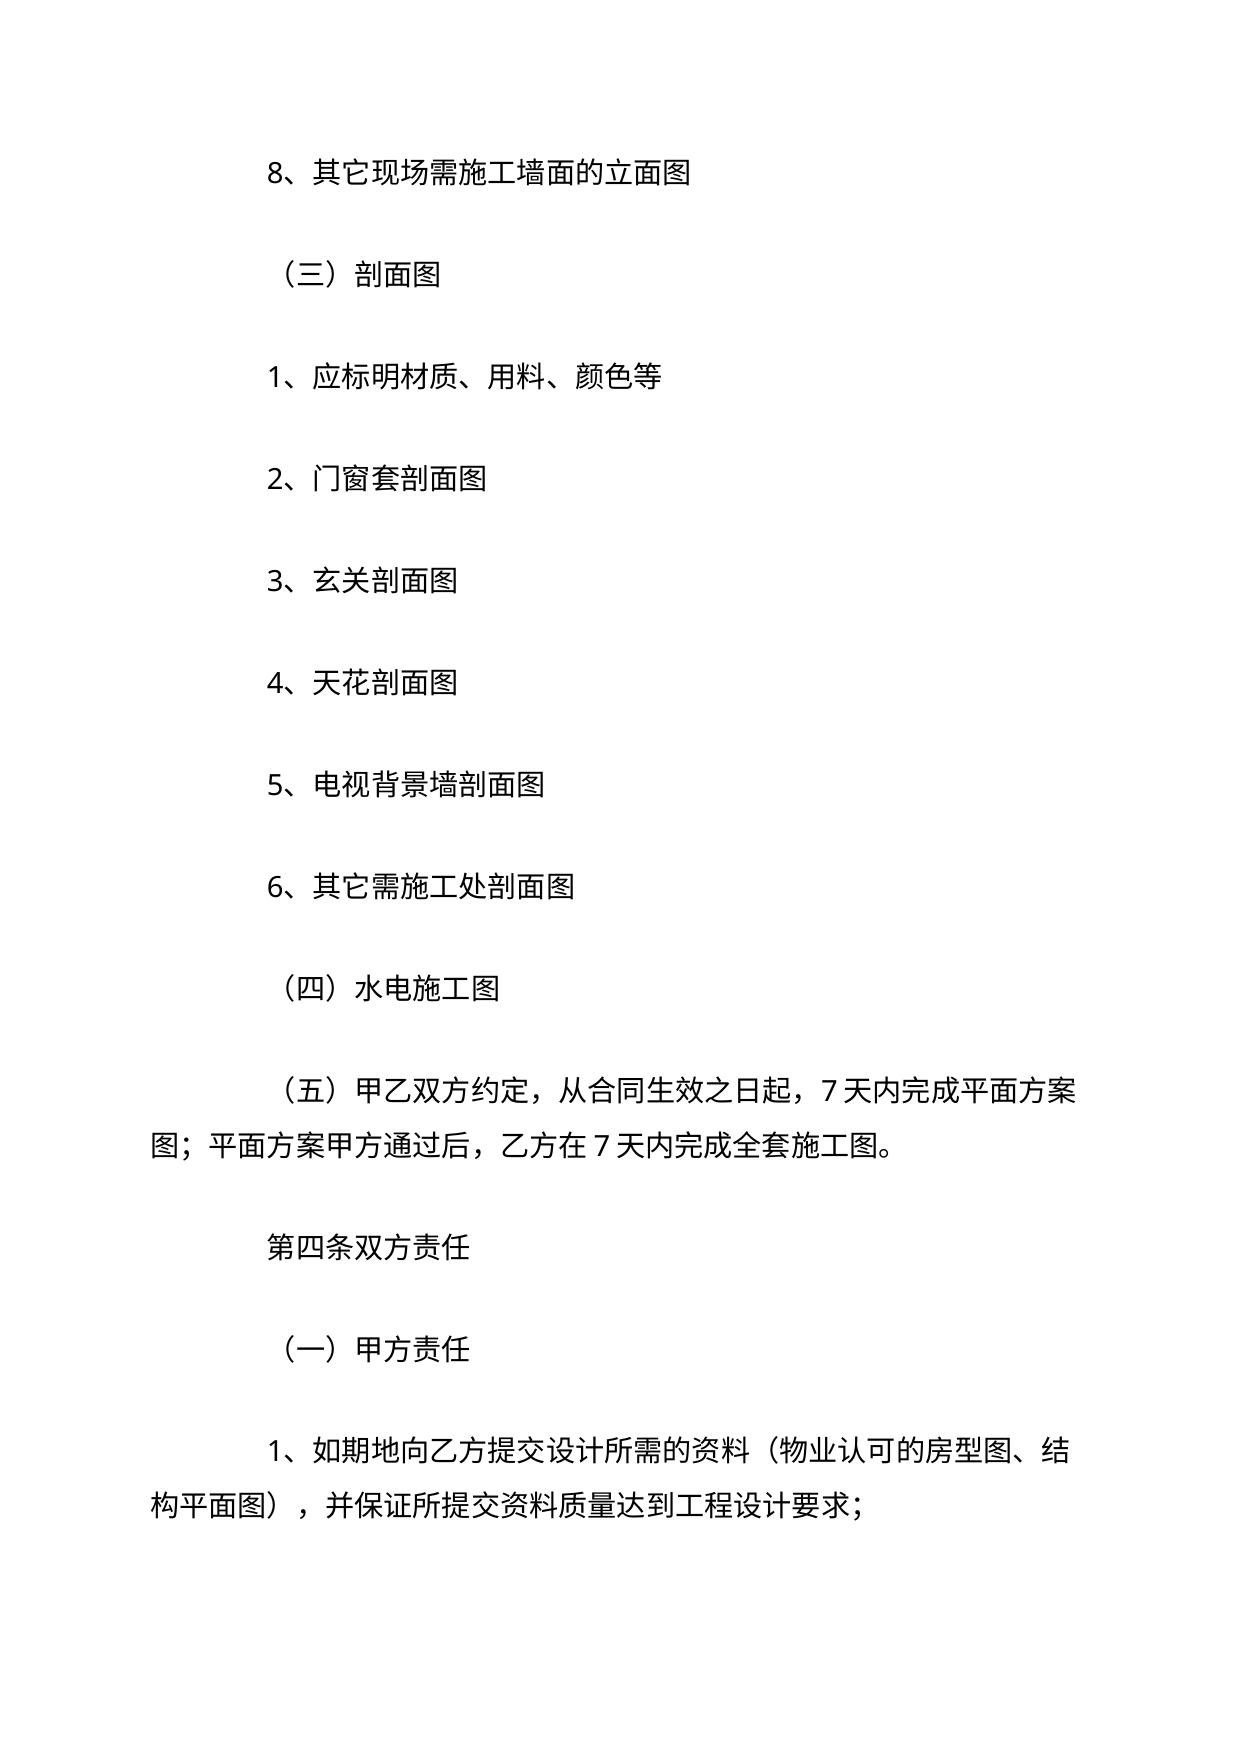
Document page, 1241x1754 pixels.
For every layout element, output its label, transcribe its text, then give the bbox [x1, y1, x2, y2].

text 第四条双方责任 [150, 1224, 1090, 1267]
text 1、应标明材质、用料、颜色等 [150, 354, 1090, 396]
text （三）剖面图 [150, 252, 1090, 294]
text 6、其它需施工处剖面图 [150, 864, 1090, 906]
text 1、如期地向乙方提交设计所需的资料（物业认可的房型图、结构平面图），并保证所提交资料质量达到工程设计要求； [150, 1428, 1090, 1525]
text 4、天花剖面图 [150, 660, 1090, 702]
text 2、门窗套剖面图 [150, 456, 1090, 498]
text （五）甲乙双方约定，从合同生效之日起，7天内完成平面方案图；平面方案甲方通过后，乙方在7天内完成全套施工图。 [150, 1067, 1090, 1165]
text 8、其它现场需施工墙面的立面图 [150, 150, 1090, 192]
text （一）甲方责任 [150, 1326, 1090, 1368]
text （四）水电施工图 [150, 966, 1090, 1008]
text 5、电视背景墙剖面图 [150, 762, 1090, 804]
text 3、玄关剖面图 [150, 558, 1090, 600]
